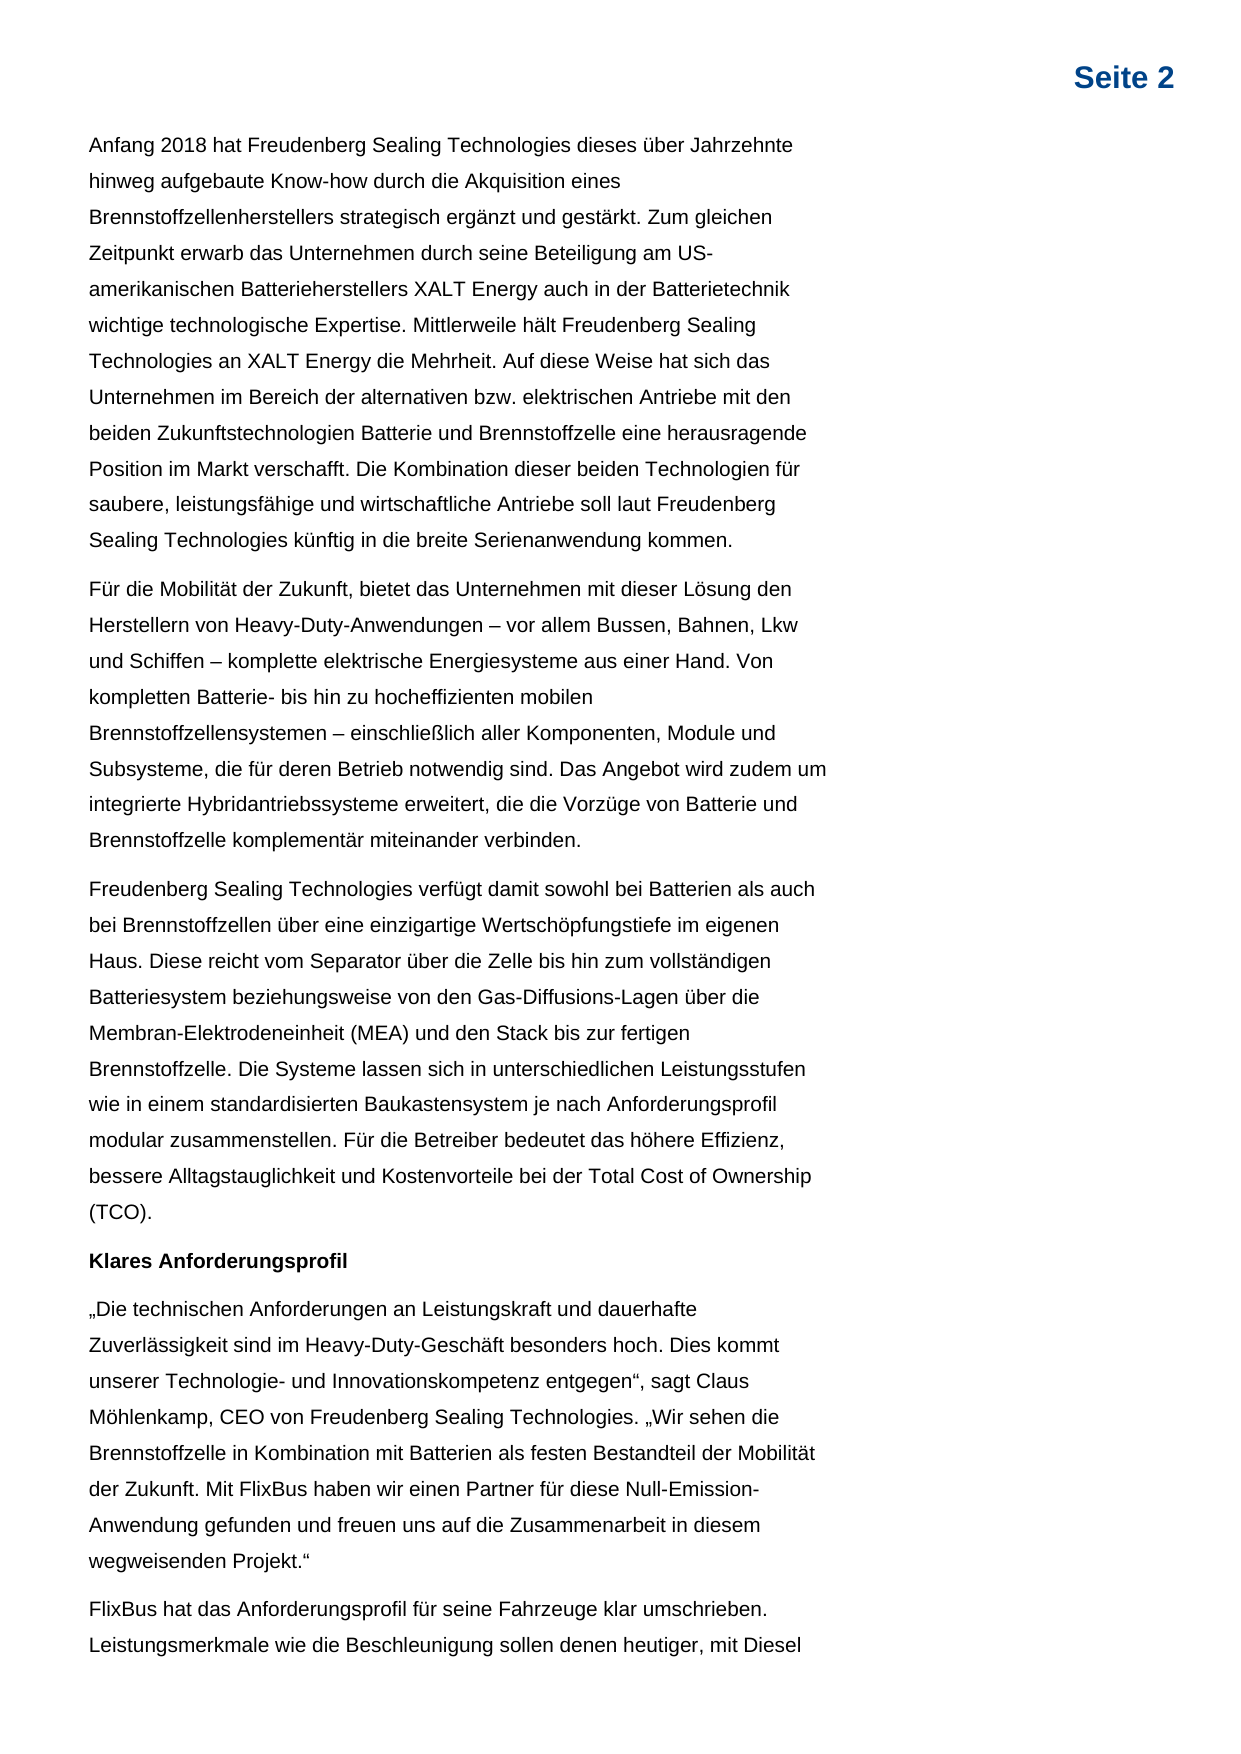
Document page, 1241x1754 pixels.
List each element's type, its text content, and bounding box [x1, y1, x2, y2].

text Klares Anforderungsprofil [89, 1248, 827, 1272]
text Für die Mobilität der Zukunft, bietet das Unternehmen mit dieser Lösung den Herstellern von Heavy-Duty-Anwendungen – vor allem Bussen, Bahnen, Lkw und Schiffen – komplette elektrische Energiesysteme aus einer Hand. Von kompletten Batterie- bis hin zu hocheffizienten mobilen Brennstoffzellensystemen – einschließlich aller Komponenten, Module und Subsysteme, die für deren Betrieb notwendig sind. Das Angebot wird zudem um integrierte Hybridantriebssysteme erweitert, die die Vorzüge von Batterie und Brennstoffzelle komplementär miteinander verbinden. [89, 577, 827, 852]
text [89, 1597, 827, 1657]
text Freudenberg Sealing Technologies verfügt damit sowohl bei Batterien als auch bei Brennstoffzellen über eine einzigartige Wertschöpfungstiefe im eigenen Haus. Diese reicht vom Separator über die Zelle bis hin zum vollständigen Batteriesystem beziehungsweise von den Gas-Diffusions-Lagen über die Membran-Elektrodeneinheit (MEA) und den Stack bis zur fertigen Brennstoffzelle. Die Systeme lassen sich in unterschiedlichen Leistungsstufen wie in einem standardisierten Baukastensystem je nach Anforderungsprofil modular zusammenstellen. Für die Betreiber bedeutet das höhere Effizienz, bessere Alltagstauglichkeit und Kostenvorteile bei der Total Cost of Ownership (TCO). [89, 877, 827, 1224]
text „Die technischen Anforderungen an Leistungskraft und dauerhafte Zuverlässigkeit sind im Heavy-Duty-Geschäft besonders hoch. Dies kommt unserer Technologie- und Innovationskompetenz entgegen“, sagt Claus Möhlenkamp, CEO von Freudenberg Sealing Technologies. „Wir sehen die Brennstoffzelle in Kombination mit Batterien als festen Bestandteil der Mobilität der Zukunft. Mit FlixBus haben wir einen Partner für diese Null-Emission-Anwendung gefunden und freuen uns auf die Zusammenarbeit in diesem wegweisenden Projekt.“ [89, 1297, 827, 1572]
text Anfang 2018 hat Freudenberg Sealing Technologies dieses über Jahrzehnte hinweg aufgebaute Know-how durch die Akquisition eines Brennstoffzellenherstellers strategisch ergänzt und gestärkt. Zum gleichen Zeitpunkt erwarb das Unternehmen durch seine Beteiligung am US-amerikanischen Batterieherstellers XALT Energy auch in der Batterietechnik wichtige technologische Expertise. Mittlerweile hält Freudenberg Sealing Technologies an XALT Energy die Mehrheit. Auf diese Weise hat sich das Unternehmen im Bereich der alternativen bzw. elektrischen Antriebe mit den beiden Zukunftstechnologien Batterie und Brennstoffzelle eine herausragende Position im Markt verschafft. Die Kombination dieser beiden Technologien für saubere, leistungsfähige und wirtschaftliche Antriebe soll laut Freudenberg Sealing Technologies künftig in die breite Serienanwendung kommen. [89, 133, 827, 552]
